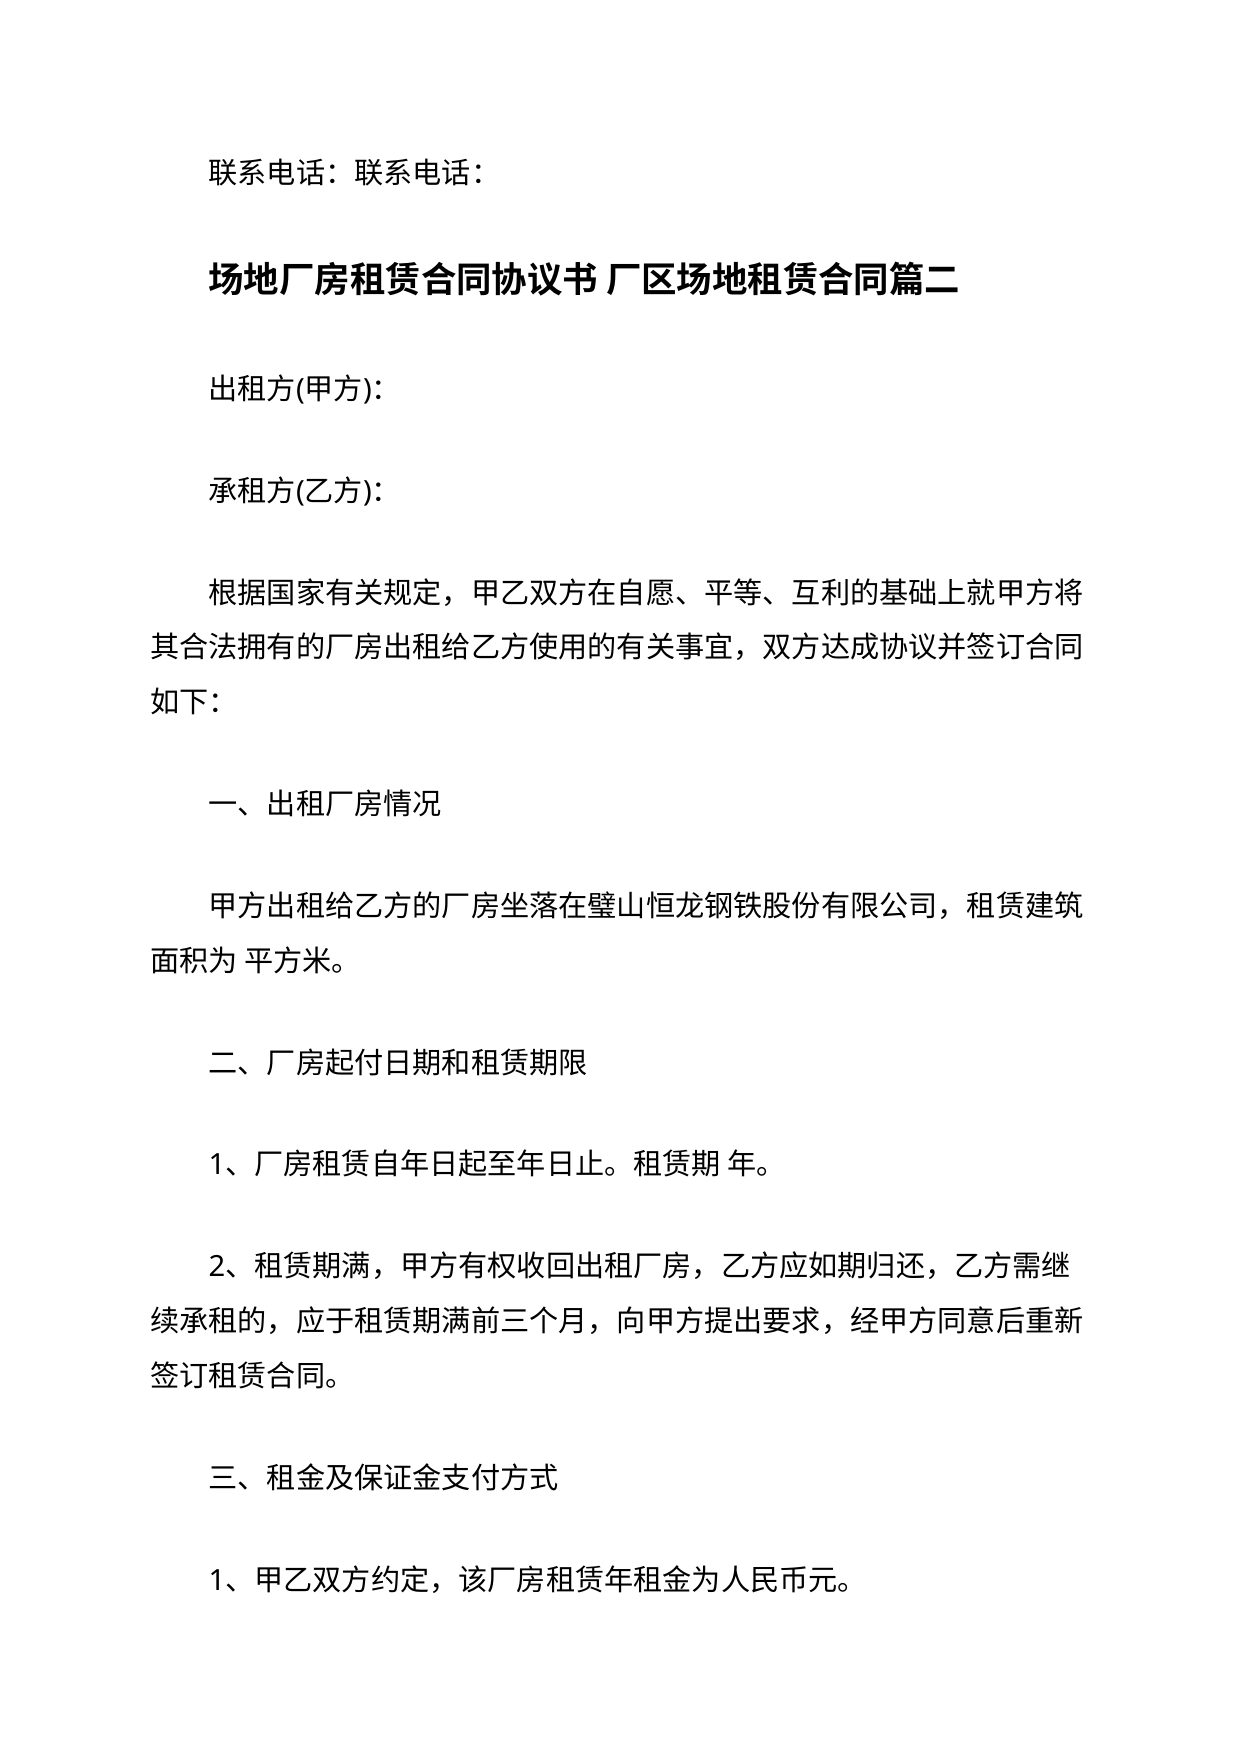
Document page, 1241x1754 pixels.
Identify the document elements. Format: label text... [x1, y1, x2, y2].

text 一、出租厂房情况 [150, 781, 1090, 823]
text 根据国家有关规定，甲乙双方在自愿、平等、互利的基础上就甲方将其合法拥有的厂房出租给乙方使用的有关事宜，双方达成协议并签订合同如下： [150, 569, 1090, 721]
text 二、厂房起付日期和租赁期限 [150, 1039, 1090, 1081]
text 1、厂房租赁自年日起至年日止。租赁期 年。 [150, 1141, 1090, 1183]
text 联系电话：联系电话： [150, 150, 1090, 192]
text 1、甲乙双方约定，该厂房租赁年租金为人民币元。 [150, 1556, 1090, 1599]
text 承租方(乙方)： [150, 467, 1090, 509]
text 场地厂房租赁合同协议书 厂区场地租赁合同篇二 [150, 252, 1090, 303]
text 甲方出租给乙方的厂房坐落在璧山恒龙钢铁股份有限公司，租赁建筑面积为 平方米。 [150, 882, 1090, 980]
text 三、租金及保证金支付方式 [150, 1454, 1090, 1497]
text 出租方(甲方)： [150, 365, 1090, 408]
text 2、租赁期满，甲方有权收回出租厂房，乙方应如期归还，乙方需继续承租的，应于租赁期满前三个月，向甲方提出要求，经甲方同意后重新签订租赁合同。 [150, 1243, 1090, 1395]
